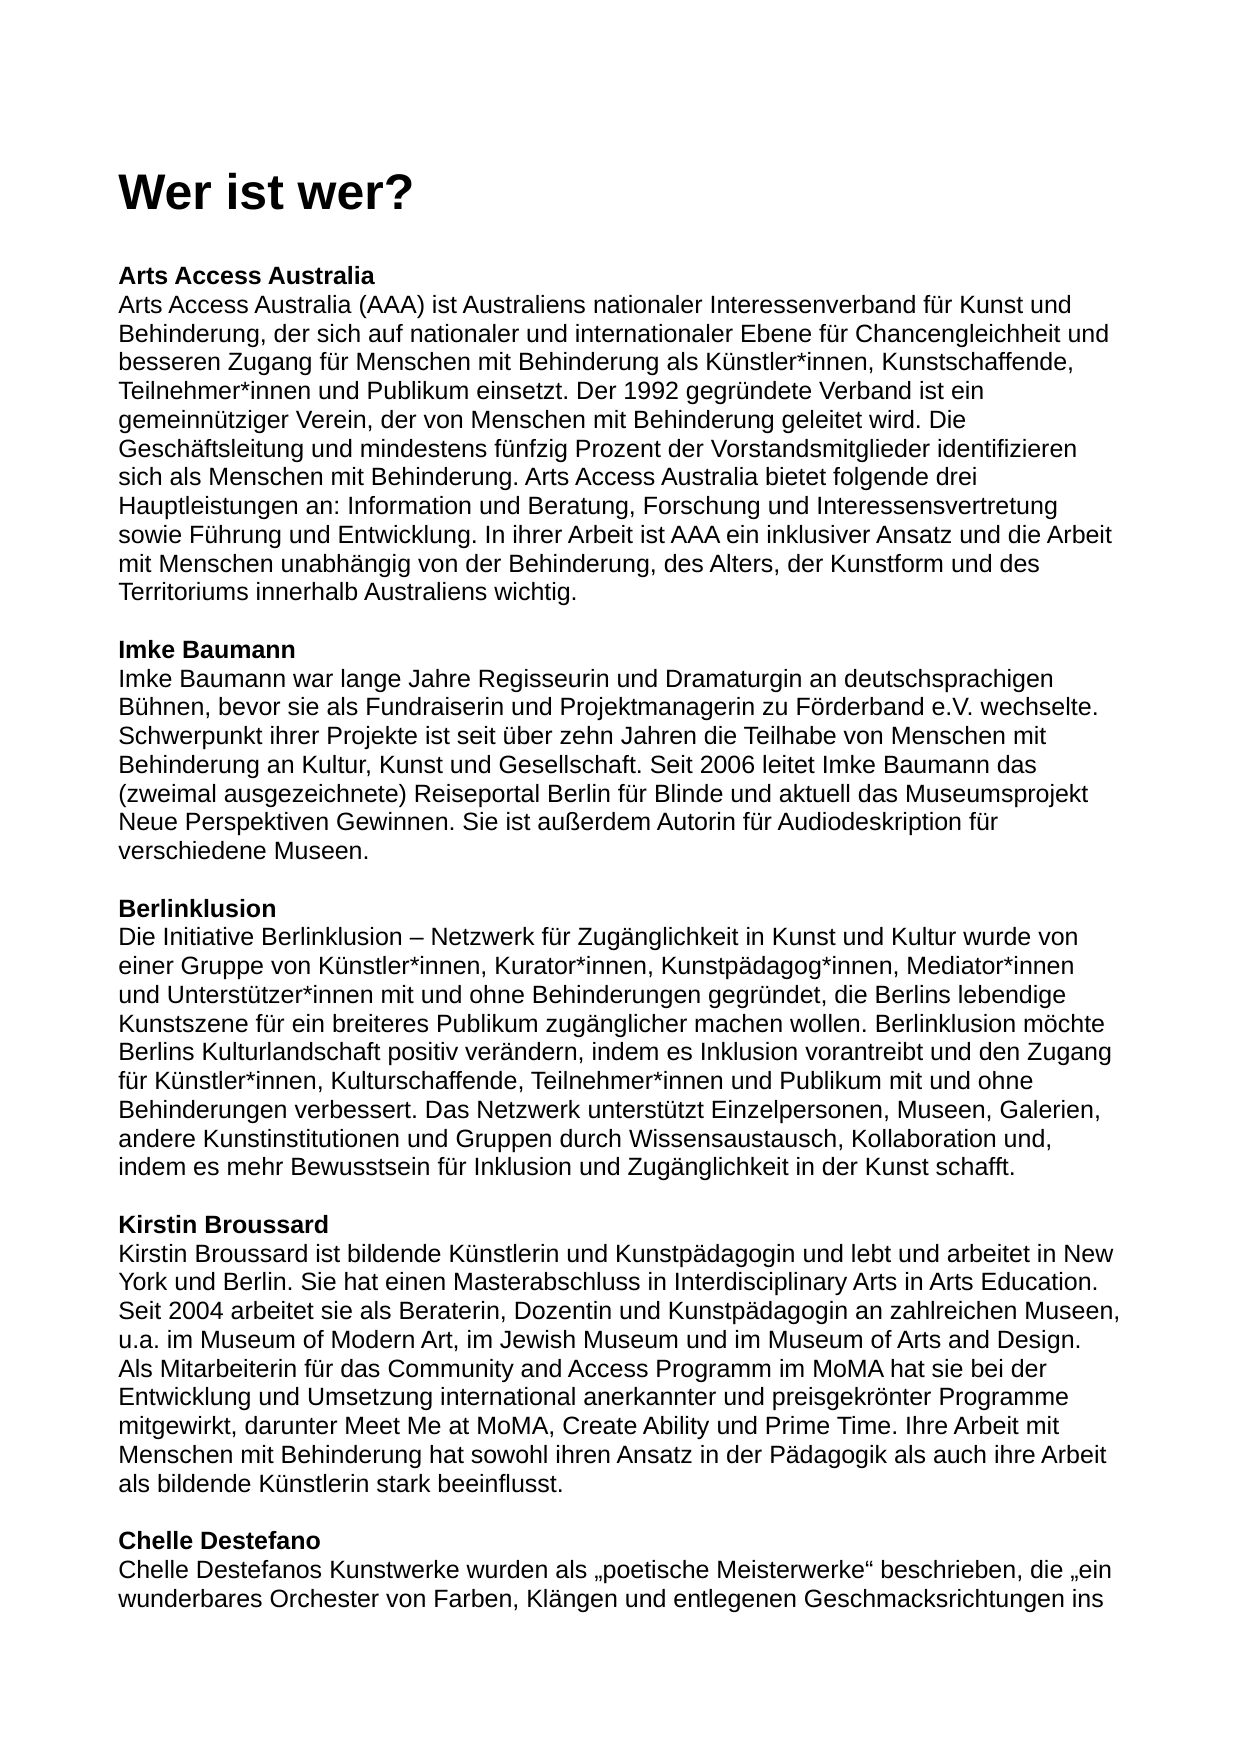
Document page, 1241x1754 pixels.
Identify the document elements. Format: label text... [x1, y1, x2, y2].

subtitle Wer ist wer? [118, 162, 1122, 220]
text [118, 1555, 1122, 1612]
text Kirstin Broussard ist bildende Künstlerin und Kunstpädagogin und lebt und arbeitet in New York und Berlin. Sie hat einen Masterabschluss in Interdisciplinary Arts in Arts Education. Seit 2004 arbeitet sie als Beraterin, Dozentin und Kunstpädagogin an zahlreichen Museen, u.a. im Museum of Modern Art, im Jewish Museum und im Museum of Arts and Design. Als Mitarbeiterin für das Community and Access Programm im MoMA hat sie bei der Entwicklung und Umsetzung international anerkannter und preisgekrönter Programme mitgewirkt, darunter Meet Me at MoMA, Create Ability und Prime Time. Ihre Arbeit mit Menschen mit Behinderung hat sowohl ihren Ansatz in der Pädagogik als auch ihre Arbeit als bildende Künstlerin stark beeinflusst. [118, 1238, 1122, 1497]
text Imke Baumann war lange Jahre Regisseurin und Dramaturgin an deutschsprachigen Bühnen, bevor sie als Fundraiserin und Projektmanagerin zu Förderband e.V. wechselte. Schwerpunkt ihrer Projekte ist seit über zehn Jahren die Teilhabe von Menschen mit Behinderung an Kultur, Kunst und Gesellschaft. Seit 2006 leitet Imke Baumann das (zweimal ausgezeichnete) Reiseportal Berlin für Blinde und aktuell das Museumsprojekt Neue Perspektiven Gewinnen. Sie ist außerdem Autorin für Audiodeskription für verschiedene Museen. [118, 663, 1122, 865]
text Chelle Destefano [118, 1526, 1122, 1555]
text Kirstin Broussard [118, 1210, 1122, 1238]
text Die Initiative Berlinklusion – Netzwerk für Zugänglichkeit in Kunst und Kultur wurde von einer Gruppe von Künstler*innen, Kurator*innen, Kunstpädagog*innen, Mediator*innen und Unterstützer*innen mit und ohne Behinderungen gegründet, die Berlins lebendige Kunstszene für ein breiteres Publikum zugänglicher machen wollen. Berlinklusion möchte Berlins Kulturlandschaft positiv verändern, indem es Inklusion vorantreibt und den Zugang für Künstler*innen, Kulturschaffende, Teilnehmer*innen und Publikum mit und ohne Behinderungen verbessert. Das Netzwerk unterstützt Einzelpersonen, Museen, Galerien, andere Kunstinstitutionen und Gruppen durch Wissensaustausch, Kollaboration und, indem es mehr Bewusstsein für Inklusion und Zugänglichkeit in der Kunst schafft. [118, 922, 1122, 1181]
text Imke Baumann [118, 635, 1122, 663]
text Berlinklusion [118, 893, 1122, 922]
text Arts Access Australia [118, 261, 1122, 290]
text Arts Access Australia (AAA) ist Australiens nationaler Interessenverband für Kunst und Behinderung, der sich auf nationaler und internationaler Ebene für Chancengleichheit und besseren Zugang für Menschen mit Behinderung als Künstler*innen, Kunstschaffende, Teilnehmer*innen und Publikum einsetzt. Der 1992 gegründete Verband ist ein gemeinnütziger Verein, der von Menschen mit Behinderung geleitet wird. Die Geschäftsleitung und mindestens fünfzig Prozent der Vorstandsmitglieder identifizieren sich als Menschen mit Behinderung. Arts Access Australia bietet folgende drei Hauptleistungen an: Information und Beratung, Forschung und Interessensvertretung sowie Führung und Entwicklung. In ihrer Arbeit ist AAA ein inklusiver Ansatz und die Arbeit mit Menschen unabhängig von der Behinderung, des Alters, der Kunstform und des Territoriums innerhalb Australiens wichtig. [118, 290, 1122, 606]
